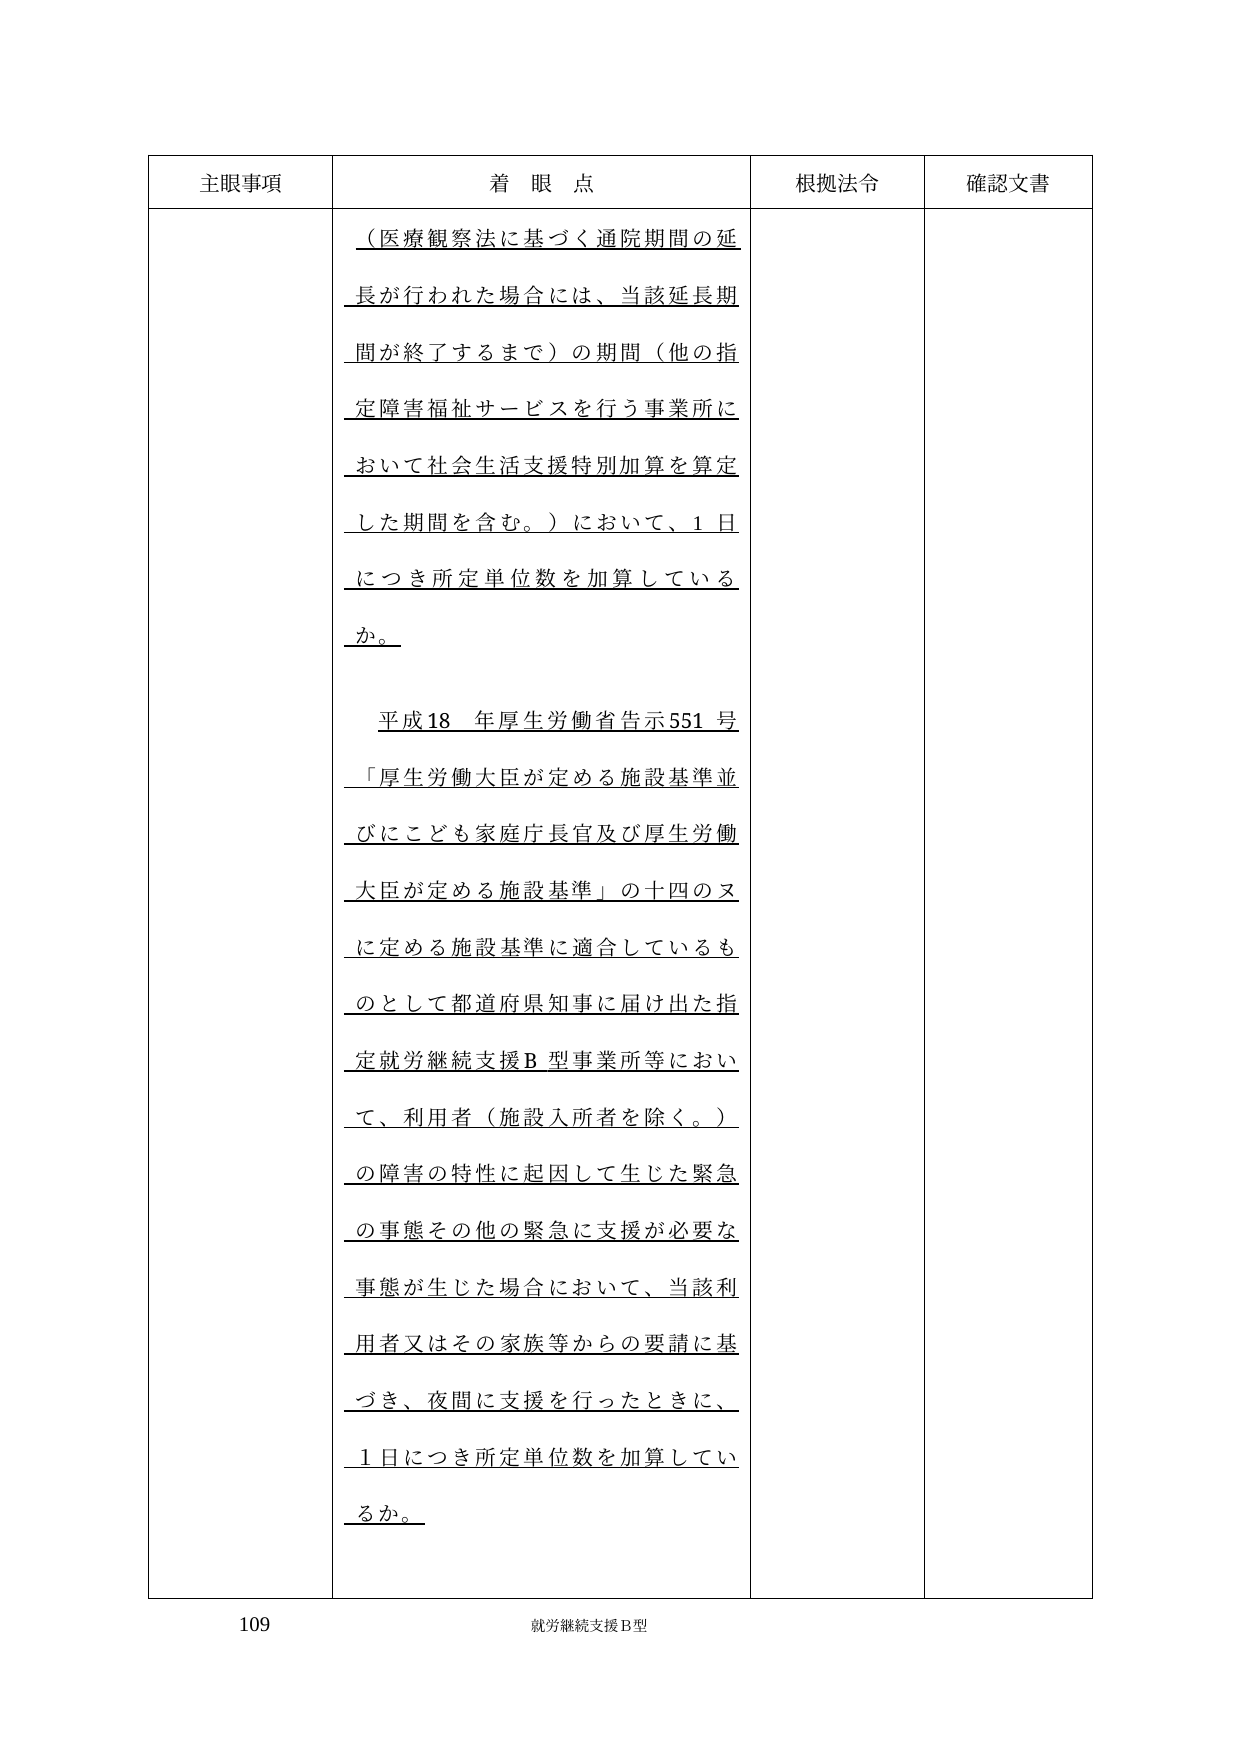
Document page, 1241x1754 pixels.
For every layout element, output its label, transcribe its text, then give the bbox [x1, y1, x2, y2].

table_header 主眼事項 [149, 156, 332, 208]
table_header 根拠法令 [751, 156, 924, 208]
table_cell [751, 209, 924, 1598]
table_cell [925, 209, 1092, 1598]
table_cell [149, 209, 332, 1598]
table_header 確認文書 [925, 156, 1092, 208]
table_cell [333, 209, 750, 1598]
table_header 着 眼 点 [333, 156, 750, 208]
